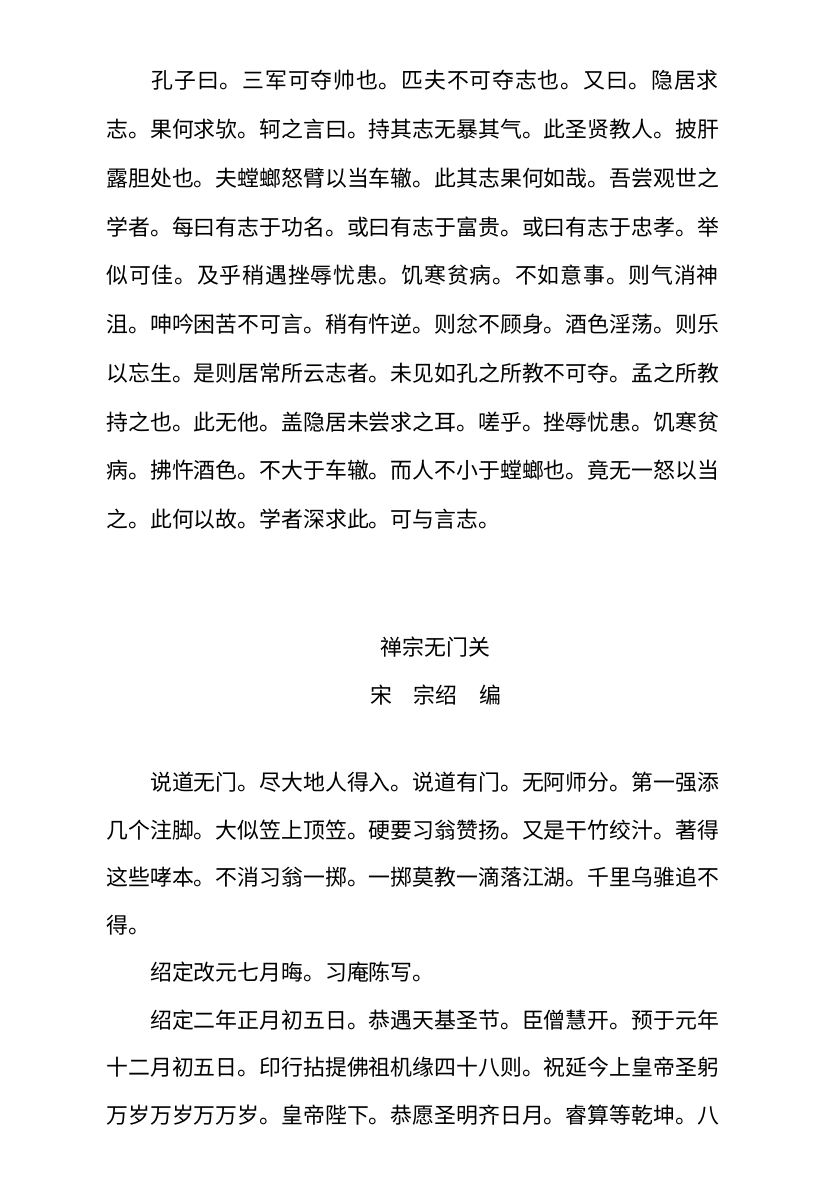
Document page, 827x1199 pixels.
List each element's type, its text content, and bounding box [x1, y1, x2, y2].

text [106, 1003, 721, 1129]
text 禅宗无门关 [106, 630, 721, 662]
text 说道无门。尽大地人得入。说道有门。无阿师分。第一强添几个注脚。大似笠上顶笠。硬要习翁赞扬。又是干竹绞汁。著得这些哮本。不消习翁一掷。一掷莫教一滴落江湖。千里乌骓追不得。 [106, 765, 721, 939]
text 绍定改元七月晦。习庵陈写。 [106, 955, 721, 987]
text 宋 宗绍 编 [106, 678, 721, 709]
text 孔子曰。三军可夺帅也。匹夫不可夺志也。又曰。隐居求志。果何求欤。轲之言曰。持其志无暴其气。此圣贤教人。披肝露胆处也。夫螳螂怒臂以当车辙。此其志果何如哉。吾尝观世之学者。每曰有志于功名。或曰有志于富贵。或曰有志于忠孝。举似可佳。及乎稍遇挫辱忧患。饥寒贫病。不如意事。则气消神沮。呻吟困苦不可言。稍有忤逆。则忿不顾身。酒色淫荡。则乐以忘生。是则居常所云志者。未见如孔之所教不可夺。孟之所教持之也。此无他。盖隐居未尝求之耳。嗟乎。挫辱忧患。饥寒贫病。拂忤酒色。不大于车辙。而人不小于螳螂也。竟无一怒以当之。此何以故。学者深求此。可与言志。 [106, 63, 721, 534]
